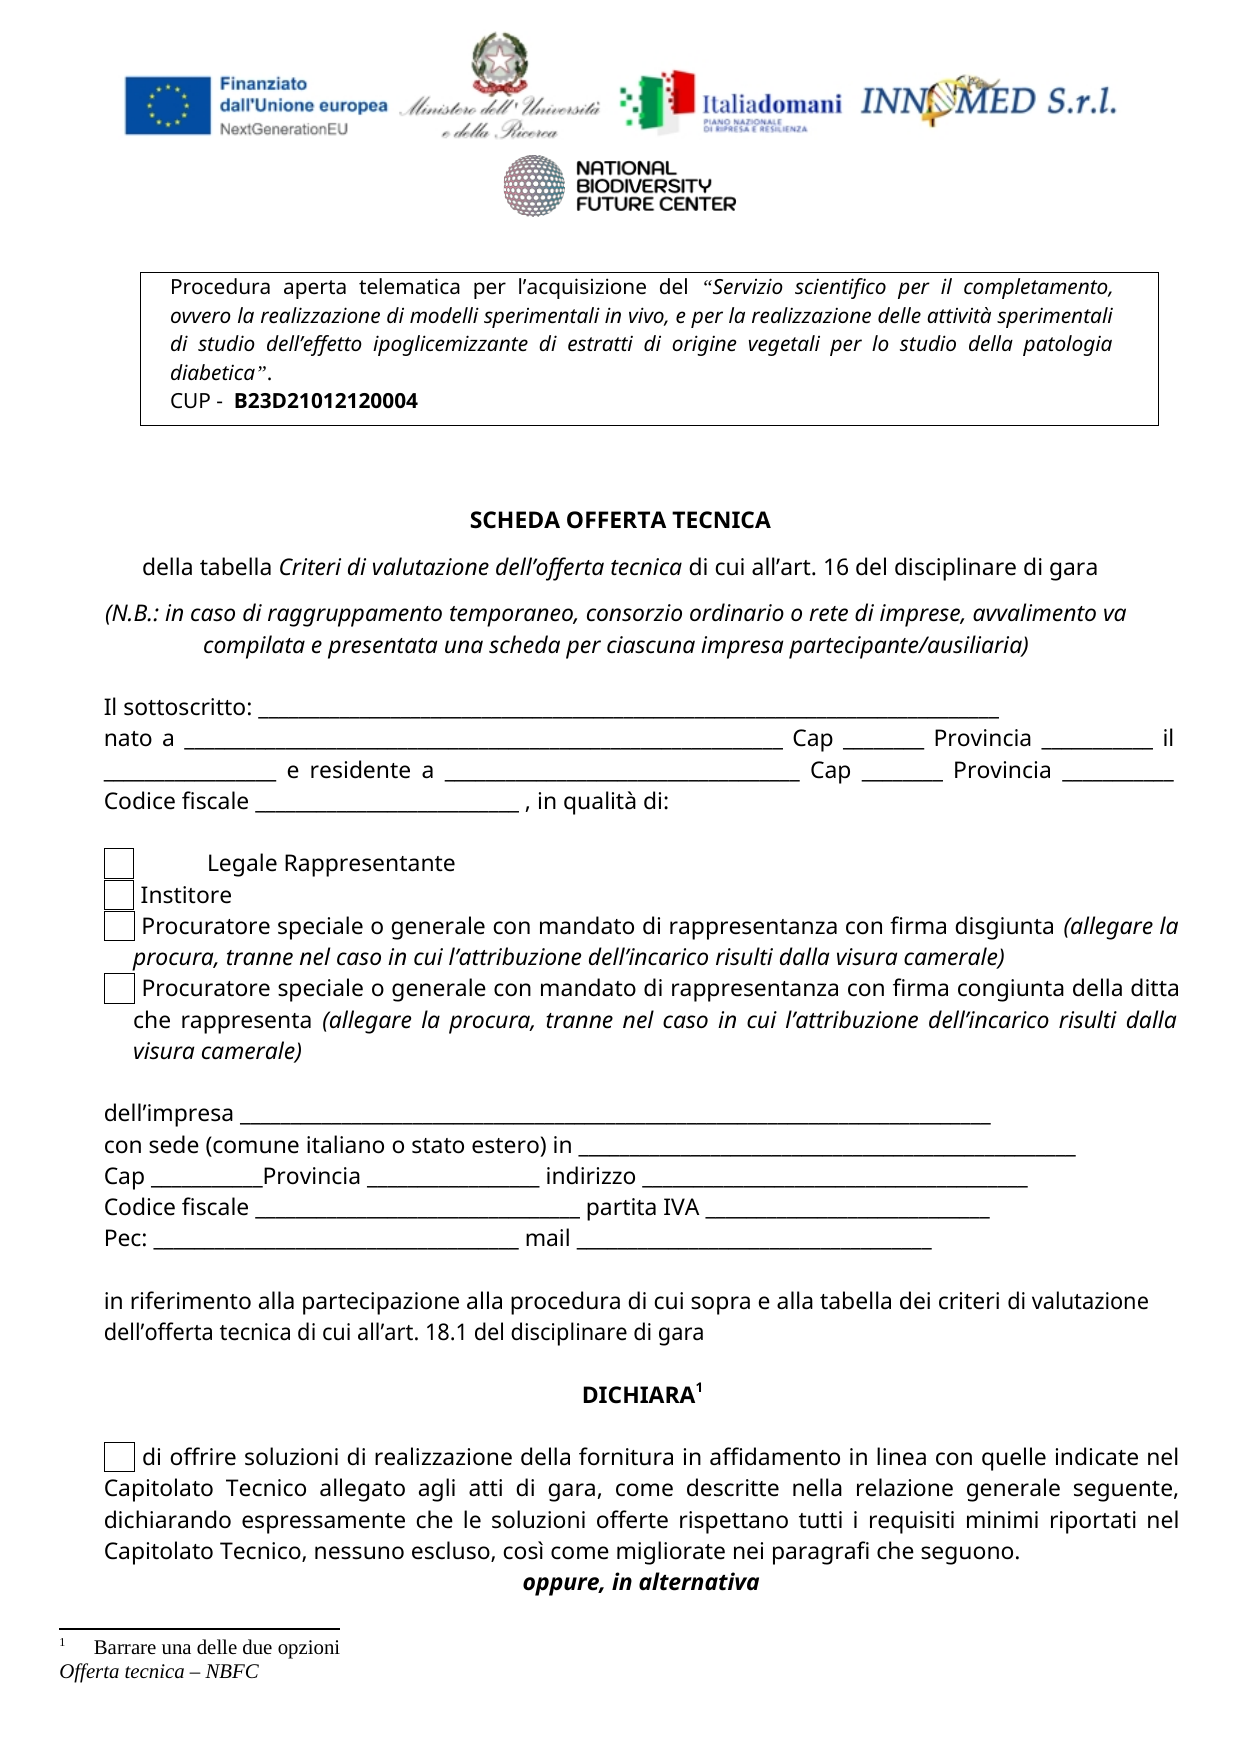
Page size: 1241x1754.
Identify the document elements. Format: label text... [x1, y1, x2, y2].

text nato a ___________________________________________________________ Cap ________ Provincia ___________ il _________________ e residente a ___________________________________ Cap ________ Provincia ___________ Codice fiscale __________________________ , in qualità di: [103, 722, 1177, 816]
text Codice fiscale ________________________________ partita IVA ____________________________ [103, 1191, 1177, 1222]
subtitle SCHEDA OFFERTA TECNICA [59, 504, 1181, 535]
text Procuratore speciale o generale con mandato di rappresentanza con firma congiunta della ditta che rappresenta (allegare la procura, tranne nel caso in cui l’attribuzione dell’incarico risulti dalla visura camerale) [103, 972, 1181, 1066]
text Legale Rappresentante [103, 847, 1181, 879]
text (N.B.: in caso di raggruppamento temporaneo, consorzio ordinario o rete di imprese, avvalimento va compilata e presentata una scheda per ciascuna impresa partecipante/ausiliaria) [59, 597, 1176, 660]
text DICHIARA [103, 1379, 1181, 1410]
text dell’impresa __________________________________________________________________________ [103, 1097, 1177, 1129]
text di offrire soluzioni di realizzazione della fornitura in affidamento in linea con quelle indicate nel Capitolato Tecnico allegato agli atti di gara, come descritte nella relazione generale seguente, dichiarando espressamente che le soluzioni offerte rispettano tutti i requisiti minimi riportati nel Capitolato Tecnico, nessuno escluso, così come migliorate nei paragrafi che seguono. [103, 1441, 1181, 1566]
text Cap ___________Provincia _________________ indirizzo ______________________________________ [103, 1160, 1177, 1191]
text Procuratore speciale o generale con mandato di rappresentanza con firma disgiunta (allegare la procura, tranne nel caso in cui l’attribuzione dell’incarico risulti dalla visura camerale) [103, 910, 1181, 972]
subtitle della tabella Criteri di valutazione dell’offerta tecnica di cui all’art. 16 del disciplinare di gara [59, 551, 1181, 582]
picture [118, 29, 1122, 144]
text in riferimento alla partecipazione alla procedura di cui sopra e alla tabella dei criteri di valutazione dell’offerta tecnica di cui all’art. 18.1 del disciplinare di gara [103, 1285, 1181, 1347]
text Institore [103, 879, 1181, 910]
text con sede (comune italiano o stato estero) in _________________________________________________ [103, 1129, 1177, 1160]
text Il sottoscritto: _________________________________________________________________________ [103, 691, 1177, 722]
picture [503, 155, 737, 217]
text oppure, in alternativa [103, 1566, 1181, 1597]
text Pec: ____________________________________ mail ___________________________________ [103, 1222, 1177, 1254]
